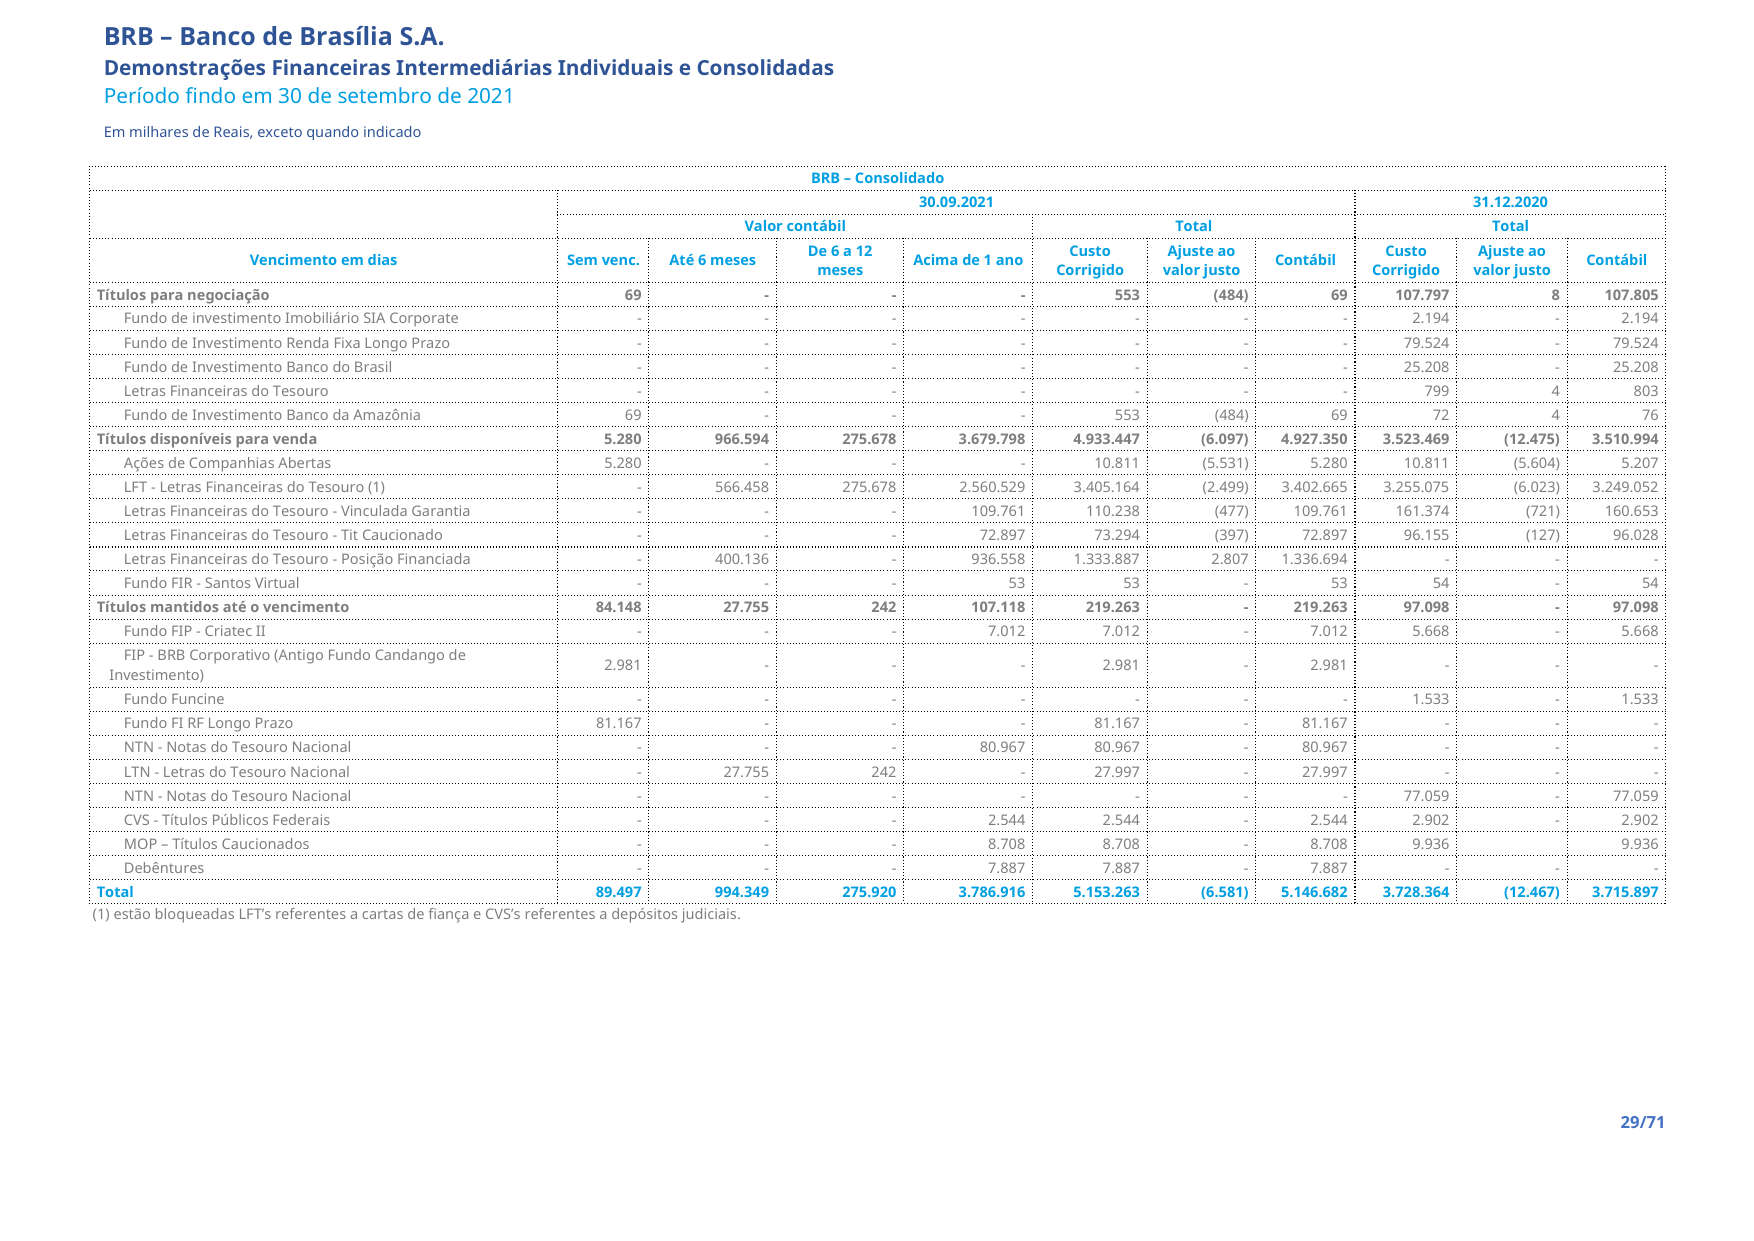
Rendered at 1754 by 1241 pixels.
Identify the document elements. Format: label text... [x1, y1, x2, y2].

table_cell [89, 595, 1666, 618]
text (1) estão bloqueadas LFT’s referentes a cartas de fiança e CVS’s referentes a depósitos judiciais. [89, 904, 1665, 924]
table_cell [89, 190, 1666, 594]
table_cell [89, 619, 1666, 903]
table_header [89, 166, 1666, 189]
